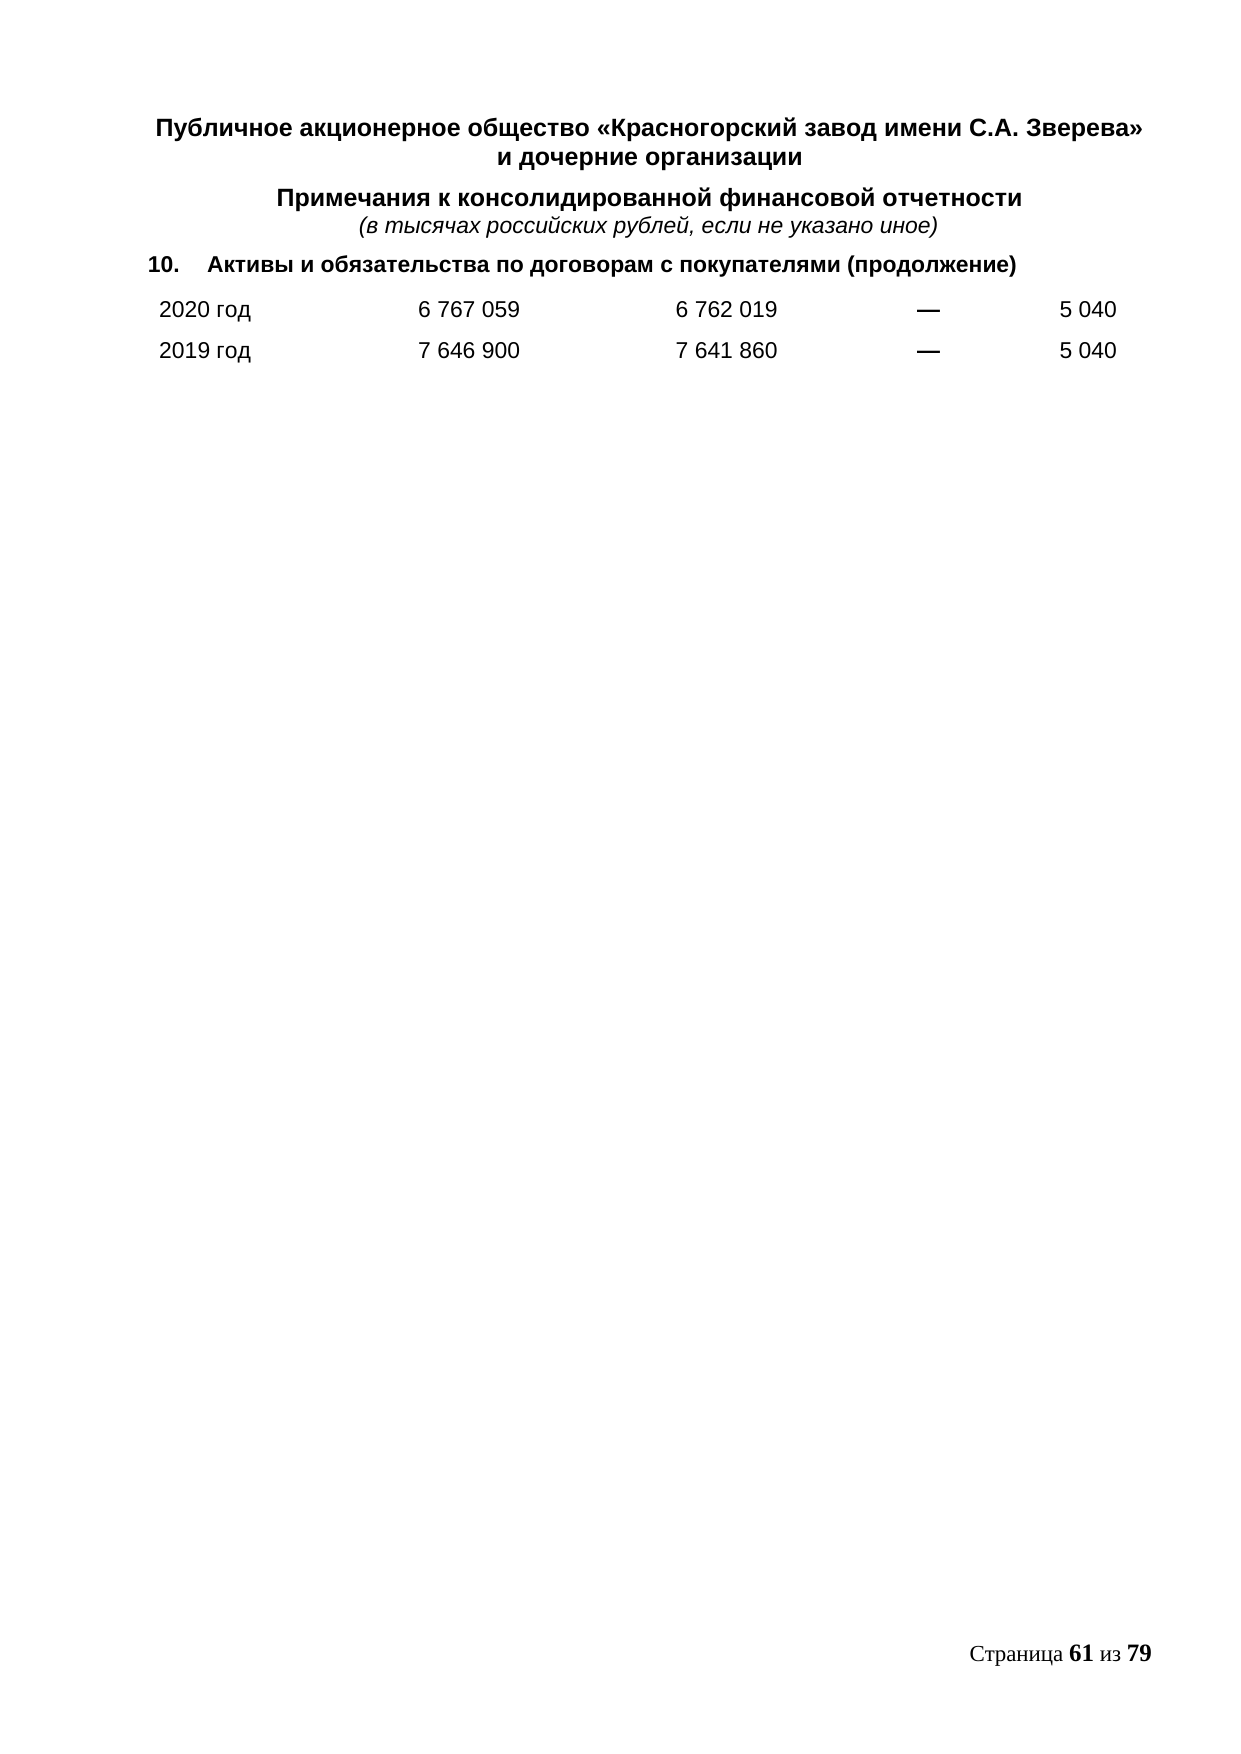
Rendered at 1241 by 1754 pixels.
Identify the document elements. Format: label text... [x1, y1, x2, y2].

table_cell 5 040 [975, 331, 1152, 372]
table_cell 2019 год [148, 331, 374, 372]
table_cell 2020 год [148, 289, 374, 331]
table_cell 5 040 [975, 289, 1152, 331]
table_cell — [812, 331, 974, 372]
table_cell 7 646 900 [374, 331, 554, 372]
table_cell 6 762 019 [555, 289, 812, 331]
table_cell — [812, 289, 974, 331]
table_cell 7 641 860 [555, 331, 812, 372]
table_cell 6 767 059 [374, 289, 554, 331]
